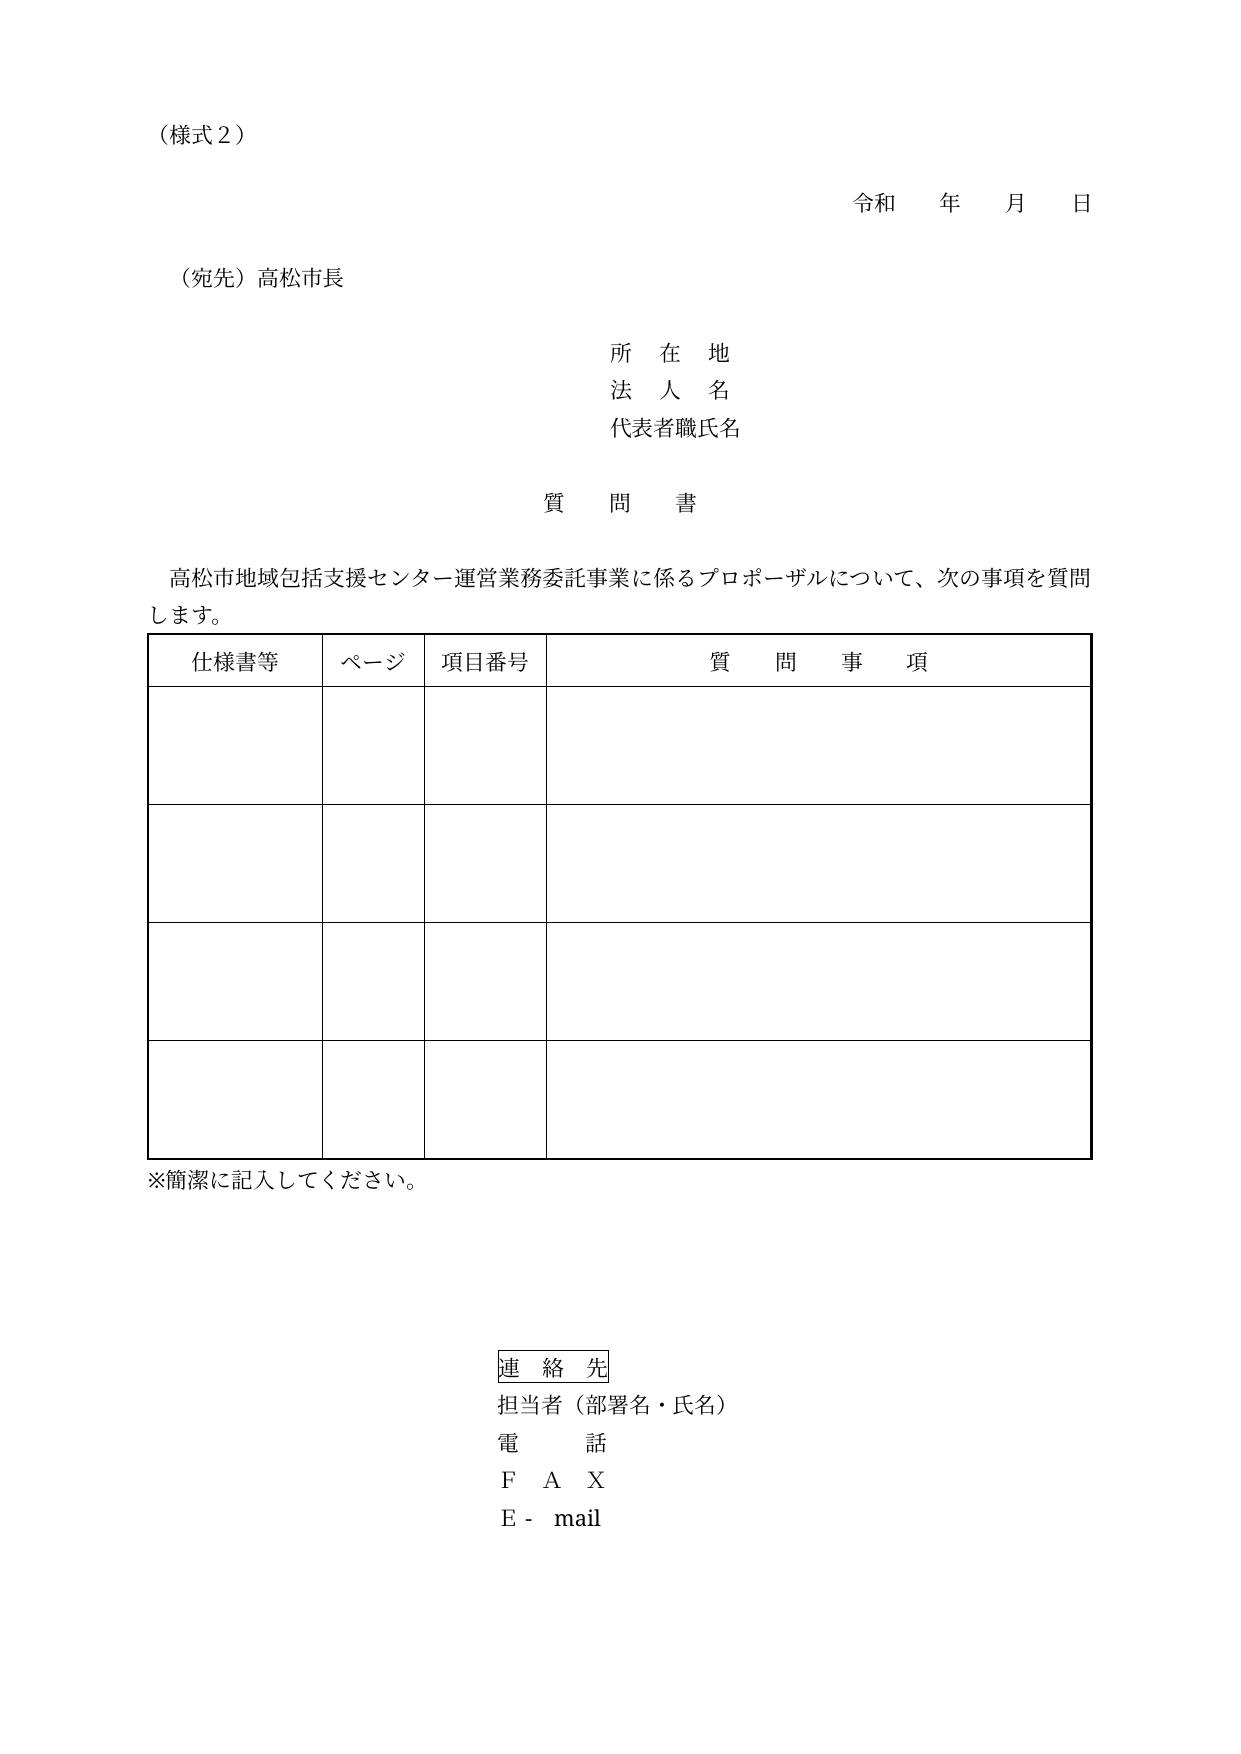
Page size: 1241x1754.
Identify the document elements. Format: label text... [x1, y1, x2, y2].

table_header 項目番号 [425, 635, 546, 686]
table_cell [425, 687, 546, 804]
text Ｆ Ａ Ｘ [148, 1460, 1092, 1498]
text Ｅ - mail [148, 1498, 1092, 1535]
table_cell [425, 1041, 546, 1158]
text 所 在 地 [148, 333, 1092, 371]
table_cell [149, 923, 322, 1040]
table_cell [323, 687, 424, 804]
text 質 問 書 [148, 483, 1092, 521]
text 令和 年 月 日 [148, 183, 1092, 221]
table_cell [547, 805, 1090, 922]
text 担当者（部署名・氏名） [148, 1385, 1092, 1423]
table_cell [323, 1041, 424, 1158]
table_header 仕様書等 [149, 635, 322, 686]
table_cell [547, 1041, 1090, 1158]
text 高松市地域包括支援センター運営業務委託事業に係るプロポーザルについて、次の事項を質問します。 [148, 558, 1092, 633]
table_cell [149, 805, 322, 922]
table_header 質 問 事 項 [547, 635, 1090, 686]
text 代表者職氏名 [148, 408, 1092, 446]
text 電 話 [148, 1423, 1092, 1460]
table_cell [425, 805, 546, 922]
table_cell [547, 687, 1090, 804]
table_cell [149, 1041, 322, 1158]
text （宛先）高松市長 [148, 258, 1092, 296]
table_cell [547, 923, 1090, 1040]
table_cell [323, 923, 424, 1040]
text ※簡潔に記入してください。 [148, 1160, 1092, 1198]
table_header ページ [323, 635, 424, 686]
text 連 絡 先 [148, 1348, 1092, 1385]
table_cell [149, 687, 322, 804]
table_cell [323, 805, 424, 922]
table_cell [425, 923, 546, 1040]
text 法 人 名 [148, 371, 1092, 408]
